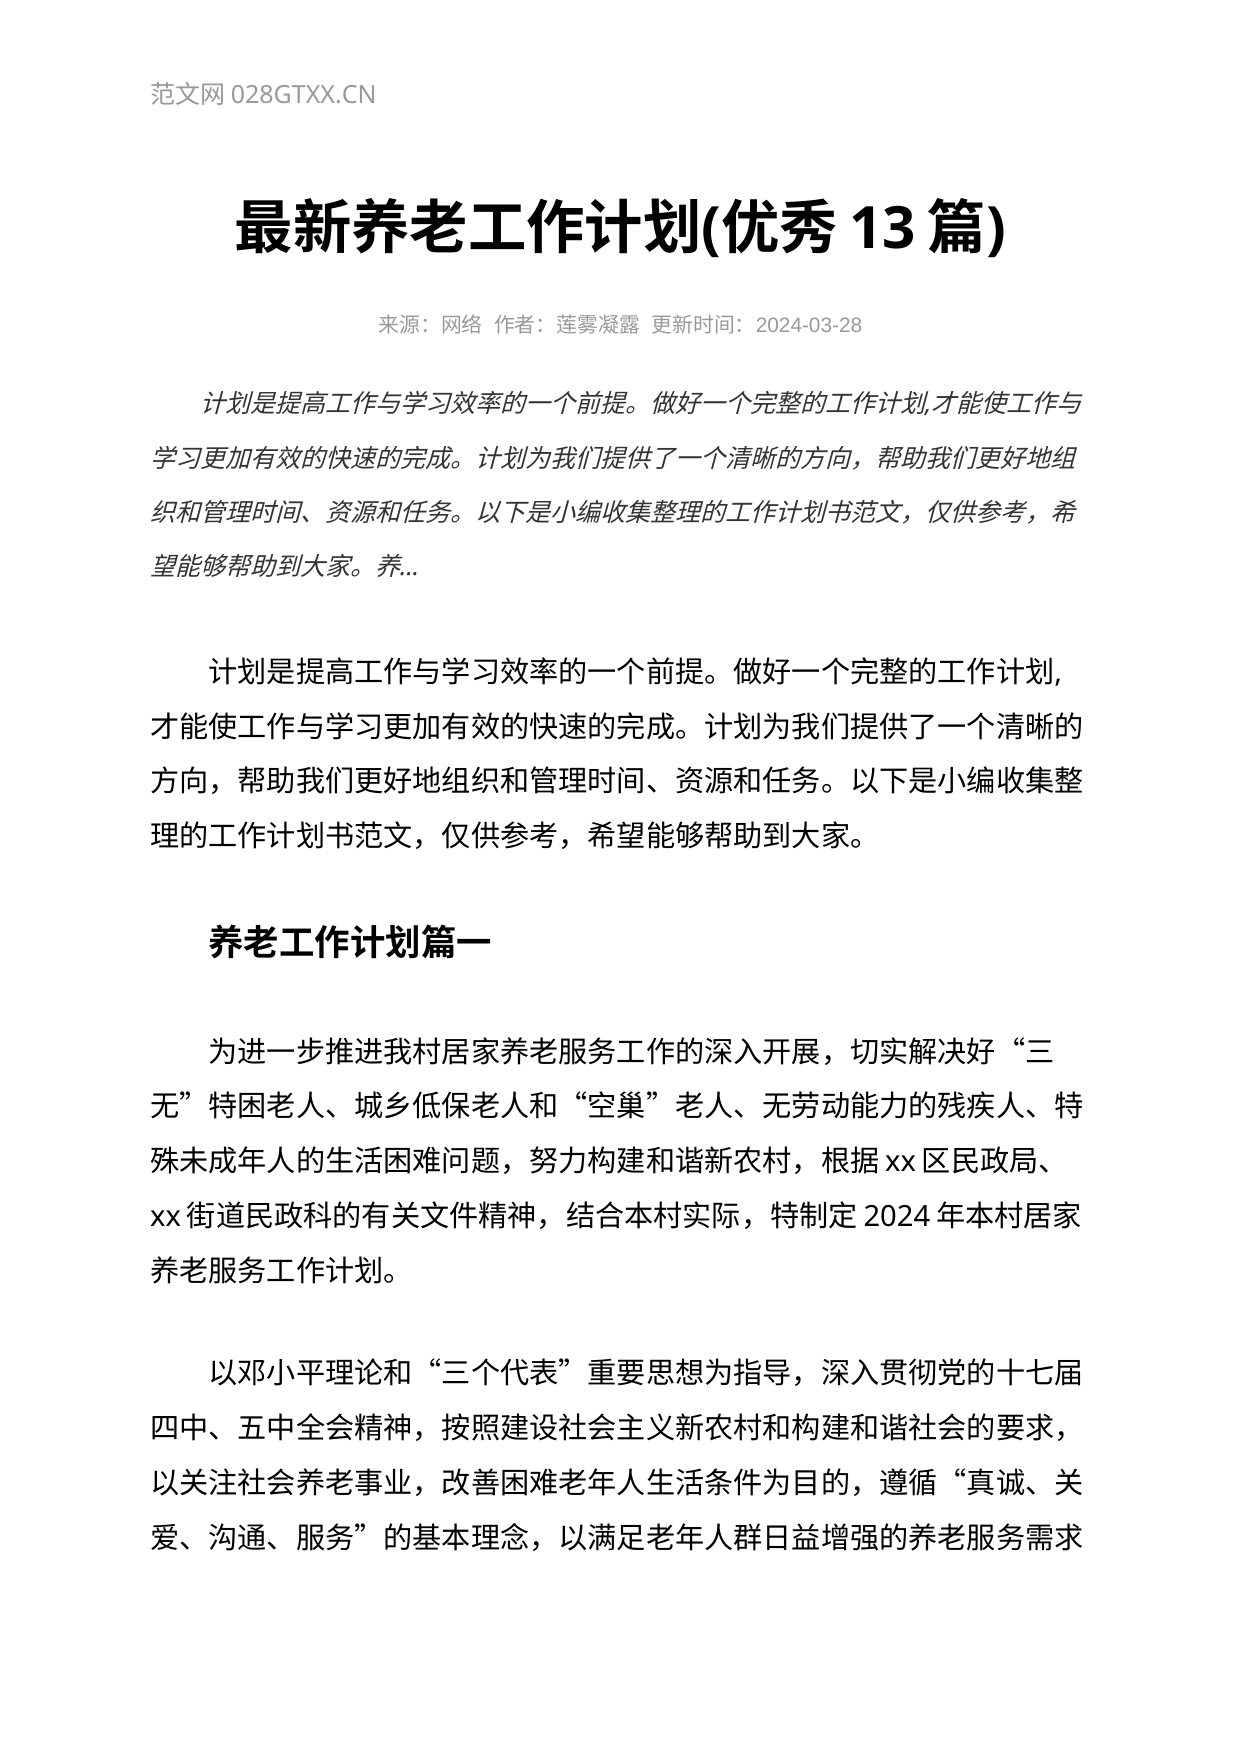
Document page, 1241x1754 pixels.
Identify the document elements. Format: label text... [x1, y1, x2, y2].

text 养老工作计划篇一 [150, 915, 1090, 966]
text 计划是提高工作与学习效率的一个前提。做好一个完整的工作计划,才能使工作与学习更加有效的快速的完成。计划为我们提供了一个清晰的方向，帮助我们更好地组织和管理时间、资源和任务。以下是小编收集整理的工作计划书范文，仅供参考，希望能够帮助到大家。养... [150, 384, 1090, 583]
subtitle 最新养老工作计划(优秀13篇) [150, 181, 1090, 266]
text 来源：网络 作者：莲雾凝露 更新时间：2024-03-28 [150, 313, 1090, 337]
text 计划是提高工作与学习效率的一个前提。做好一个完整的工作计划,才能使工作与学习更加有效的快速的完成。计划为我们提供了一个清晰的方向，帮助我们更好地组织和管理时间、资源和任务。以下是小编收集整理的工作计划书范文，仅供参考，希望能够帮助到大家。 [150, 648, 1090, 855]
text 为进一步推进我村居家养老服务工作的深入开展，切实解决好“三无”特困老人、城乡低保老人和“空巢”老人、无劳动能力的残疾人、特殊未成年人的生活困难问题，努力构建和谐新农村，根据xx区民政局、xx街道民政科的有关文件精神，结合本村实际，特制定2024年本村居家养老服务工作计划。 [150, 1028, 1090, 1290]
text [150, 1350, 1090, 1557]
